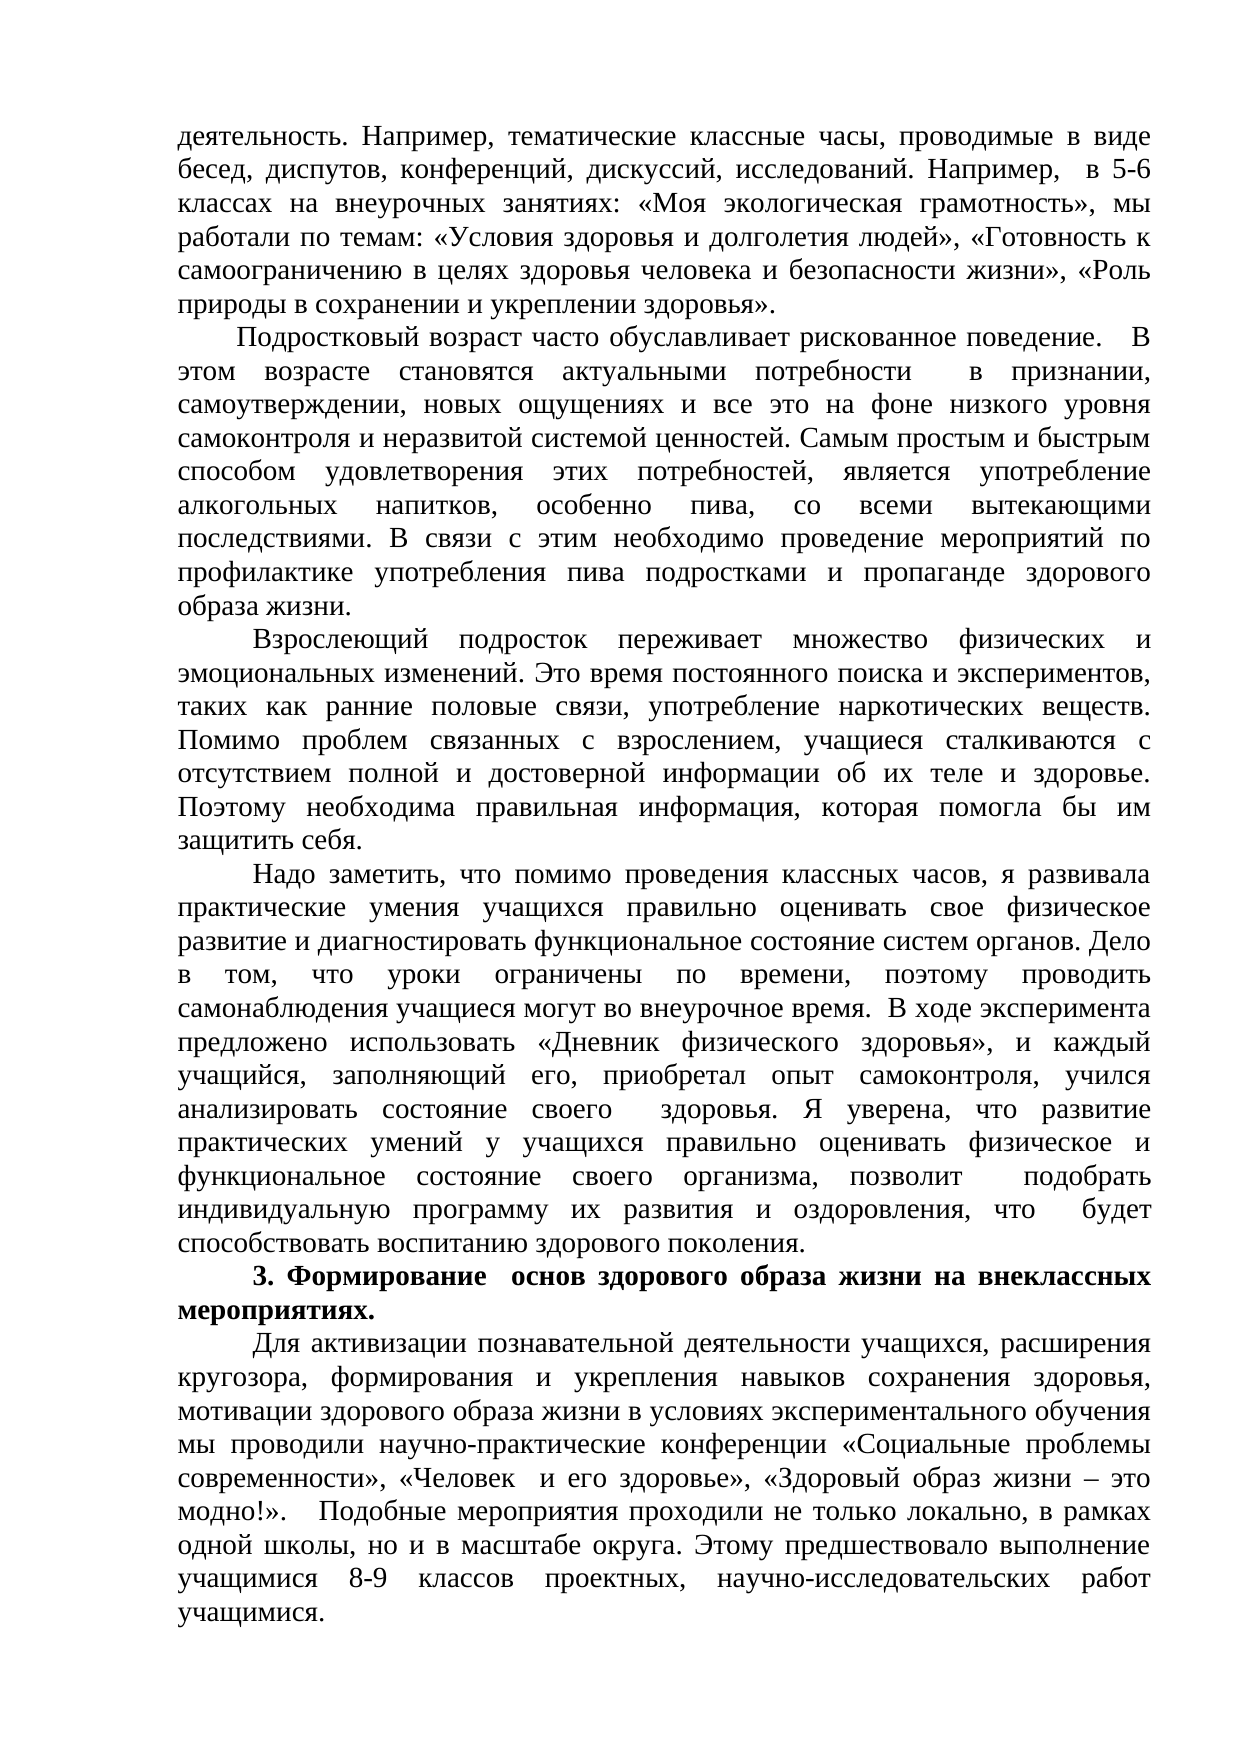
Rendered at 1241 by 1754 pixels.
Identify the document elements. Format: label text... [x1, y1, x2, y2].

text Для активизации познавательной деятельности учащихся, расширения кругозора, формирования и укрепления навыков сохранения здоровья, мотивации здорового образа жизни в условиях экспериментального обучения мы проводили научно-практические конференции «Социальные проблемы современности», «Человек и его здоровье», «Здоровый образ жизни – это модно!». Подобные мероприятия проходили не только локально, в рамках одной школы, но и в масштабе округа. Этому предшествовало выполнение учащимися 8-9 классов проектных, научно-исследовательских работ учащимися. [177, 1326, 1152, 1627]
text Взрослеющий подросток переживает множество физических и эмоциональных изменений. Это время постоянного поиска и экспериментов, таких как ранние половые связи, употребление наркотических веществ. Помимо проблем связанных с взрослением, учащиеся сталкиваются с отсутствием полной и достоверной информации об их теле и здоровье. Поэтому необходима правильная информация, которая помогла бы им защитить себя. [177, 621, 1152, 856]
text Подростковый возраст часто обуславливает рискованное поведение. В этом возрасте становятся актуальными потребности в признании, самоутверждении, новых ощущениях и все это на фоне низкого уровня самоконтроля и неразвитой системой ценностей. Самым простым и быстрым способом удовлетворения этих потребностей, является употребление алкогольных напитков, особенно пива, со всеми вытекающими последствиями. В связи с этим необходимо проведение мероприятий по профилактике употребления пива подростками и пропаганде здорового образа жизни. [177, 319, 1152, 621]
text 3. Формирование основ здорового образа жизни на внеклассных мероприятиях. [177, 1258, 1152, 1326]
text Надо заметить, что помимо проведения классных часов, я развивала практические умения учащихся правильно оценивать свое физическое развитие и диагностировать функциональное состояние систем органов. Дело в том, что уроки ограничены по времени, поэтому проводить самонаблюдения учащиеся могут во внеурочное время. В ходе эксперимента предложено использовать «Дневник физического здоровья», и каждый учащийся, заполняющий его, приобретал опыт самоконтроля, учился анализировать состояние своего здоровья. Я уверена, что развитие практических умений у учащихся правильно оценивать физическое и функциональное состояние своего организма, позволит подобрать индивидуальную программу их развития и оздоровления, что будет способствовать воспитанию здорового поколения. [177, 856, 1152, 1258]
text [177, 118, 1152, 319]
